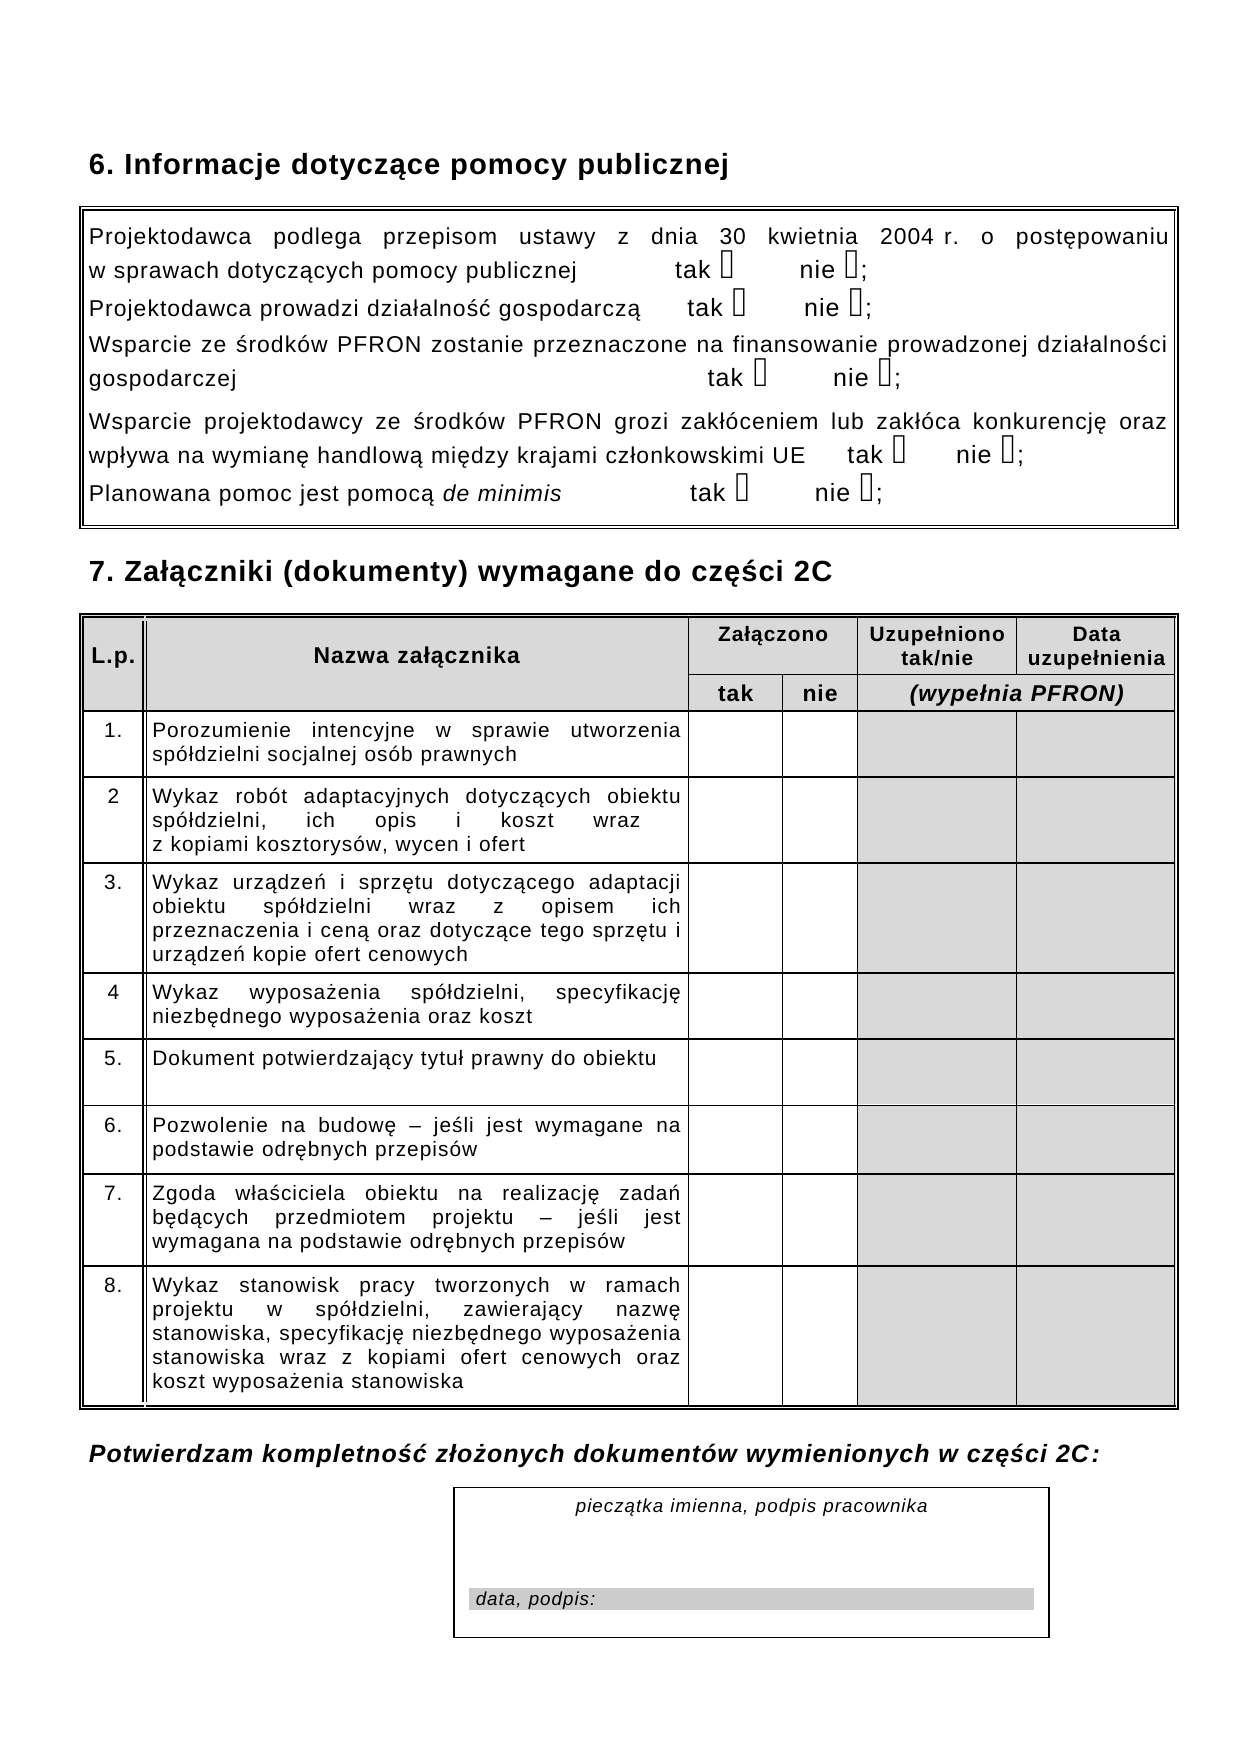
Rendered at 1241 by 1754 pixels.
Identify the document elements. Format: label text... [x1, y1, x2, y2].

table_cell [783, 974, 857, 1038]
table_cell [858, 712, 1016, 776]
table_cell nie [783, 675, 857, 710]
table_cell [1017, 778, 1174, 862]
table_cell Porozumienie intencyjne w sprawie utworzenia spółdzielni socjalnej osób prawnych [147, 712, 688, 776]
table_cell Wykaz robót adaptacyjnych dotyczących obiektu spółdzielni, ich opis i koszt wraz z kopiami kosztorysów, wycen i ofert [147, 778, 688, 862]
table_cell tak [689, 675, 782, 710]
table_cell [1017, 1106, 1174, 1173]
table_cell [858, 1106, 1016, 1173]
table_cell [783, 712, 857, 776]
table_cell [1017, 1040, 1174, 1104]
table_cell Wykaz urządzeń i sprzętu dotyczącego adaptacji obiektu spółdzielni wraz z opisem ich przeznaczenia i ceną oraz dotyczące tego sprzętu i urządzeń kopie ofert cenowych [147, 864, 688, 972]
table_cell [858, 864, 1016, 972]
table_cell 4 [84, 974, 142, 1038]
text 6. Informacje dotyczące pomocy publicznej [89, 147, 1152, 181]
table_cell 7. [84, 1175, 142, 1265]
table_cell [783, 864, 857, 972]
table_cell [1017, 1267, 1174, 1405]
table_cell [689, 1040, 782, 1104]
text Potwierdzam kompletność złożonych dokumentów wymienionych w części 2C: [89, 1438, 1152, 1467]
table_header Nazwa załącznika [145, 617, 688, 710]
table_cell [1017, 974, 1174, 1038]
table_cell [783, 1175, 857, 1265]
table_header Uzupełniono tak/nie [858, 618, 1016, 674]
table_cell [783, 1267, 857, 1405]
table_header Data uzupełnienia [1017, 618, 1174, 674]
table_cell Zgoda właściciela obiektu na realizację zadań będących przedmiotem projektu – jeśli jest wymagana na podstawie odrębnych przepisów [147, 1175, 688, 1265]
table_header Projektodawca podlega przepisom ustawy z dnia 30 kwietnia 2004 r. o postępowaniu w sprawach dotyczących pomocy publicznej tak nie ; Projektodawca prowadzi działalność gospodarczą tak nie ; Wsparcie ze środków PFRON zostanie przeznaczone na finansowanie prowadzonej działalności gospodarczej tak nie ; Wsparcie projektodawcy ze środków PFRON grozi zakłóceniem lub zakłóca konkurencję oraz wpływa na wymianę handlową między krajami członkowskimi UE tak nie ; Planowana pomoc jest pomocą de minimis tak nie ; [84, 211, 1174, 524]
table_cell [689, 778, 782, 862]
table_cell 5. [84, 1040, 142, 1104]
table_cell [1017, 864, 1174, 972]
table_header Załączono [689, 618, 857, 674]
table_cell Pozwolenie na budowę – jeśli jest wymagane na podstawie odrębnych przepisów [147, 1106, 688, 1173]
table_cell (wypełnia PFRON) [858, 675, 1174, 710]
table_cell Wykaz wyposażenia spółdzielni, specyfikację niezbędnego wyposażenia oraz koszt [147, 974, 688, 1038]
table_cell [783, 778, 857, 862]
table_cell 1. [84, 712, 142, 776]
table_cell [689, 1106, 782, 1173]
table_cell [689, 1175, 782, 1265]
table_cell [1017, 712, 1174, 776]
table_cell [689, 974, 782, 1038]
table_cell [689, 864, 782, 972]
table_cell [689, 712, 782, 776]
text 7. Załączniki (dokumenty) wymagane do części 2C [89, 554, 1152, 588]
table_cell [689, 1267, 782, 1405]
table_cell 6. [84, 1106, 142, 1173]
table_cell [858, 1267, 1016, 1405]
table_cell [858, 974, 1016, 1038]
table_header L.p. [81, 615, 145, 710]
table_cell [858, 1040, 1016, 1104]
table_cell [783, 1106, 857, 1173]
table_cell [858, 1175, 1016, 1265]
table_cell [1017, 1175, 1174, 1265]
table_cell Dokument potwierdzający tytuł prawny do obiektu [147, 1040, 688, 1104]
table_cell 8. [84, 1267, 145, 1405]
table_cell [783, 1040, 857, 1104]
table_cell 2 [84, 778, 142, 862]
table_cell Wykaz stanowisk pracy tworzonych w ramach projektu w spółdzielni, zawierający nazwę stanowiska, specyfikację niezbędnego wyposażenia stanowiska wraz z kopiami ofert cenowych oraz koszt wyposażenia stanowiska [145, 1267, 688, 1405]
table_cell 3. [84, 864, 142, 972]
table_cell [858, 778, 1016, 862]
